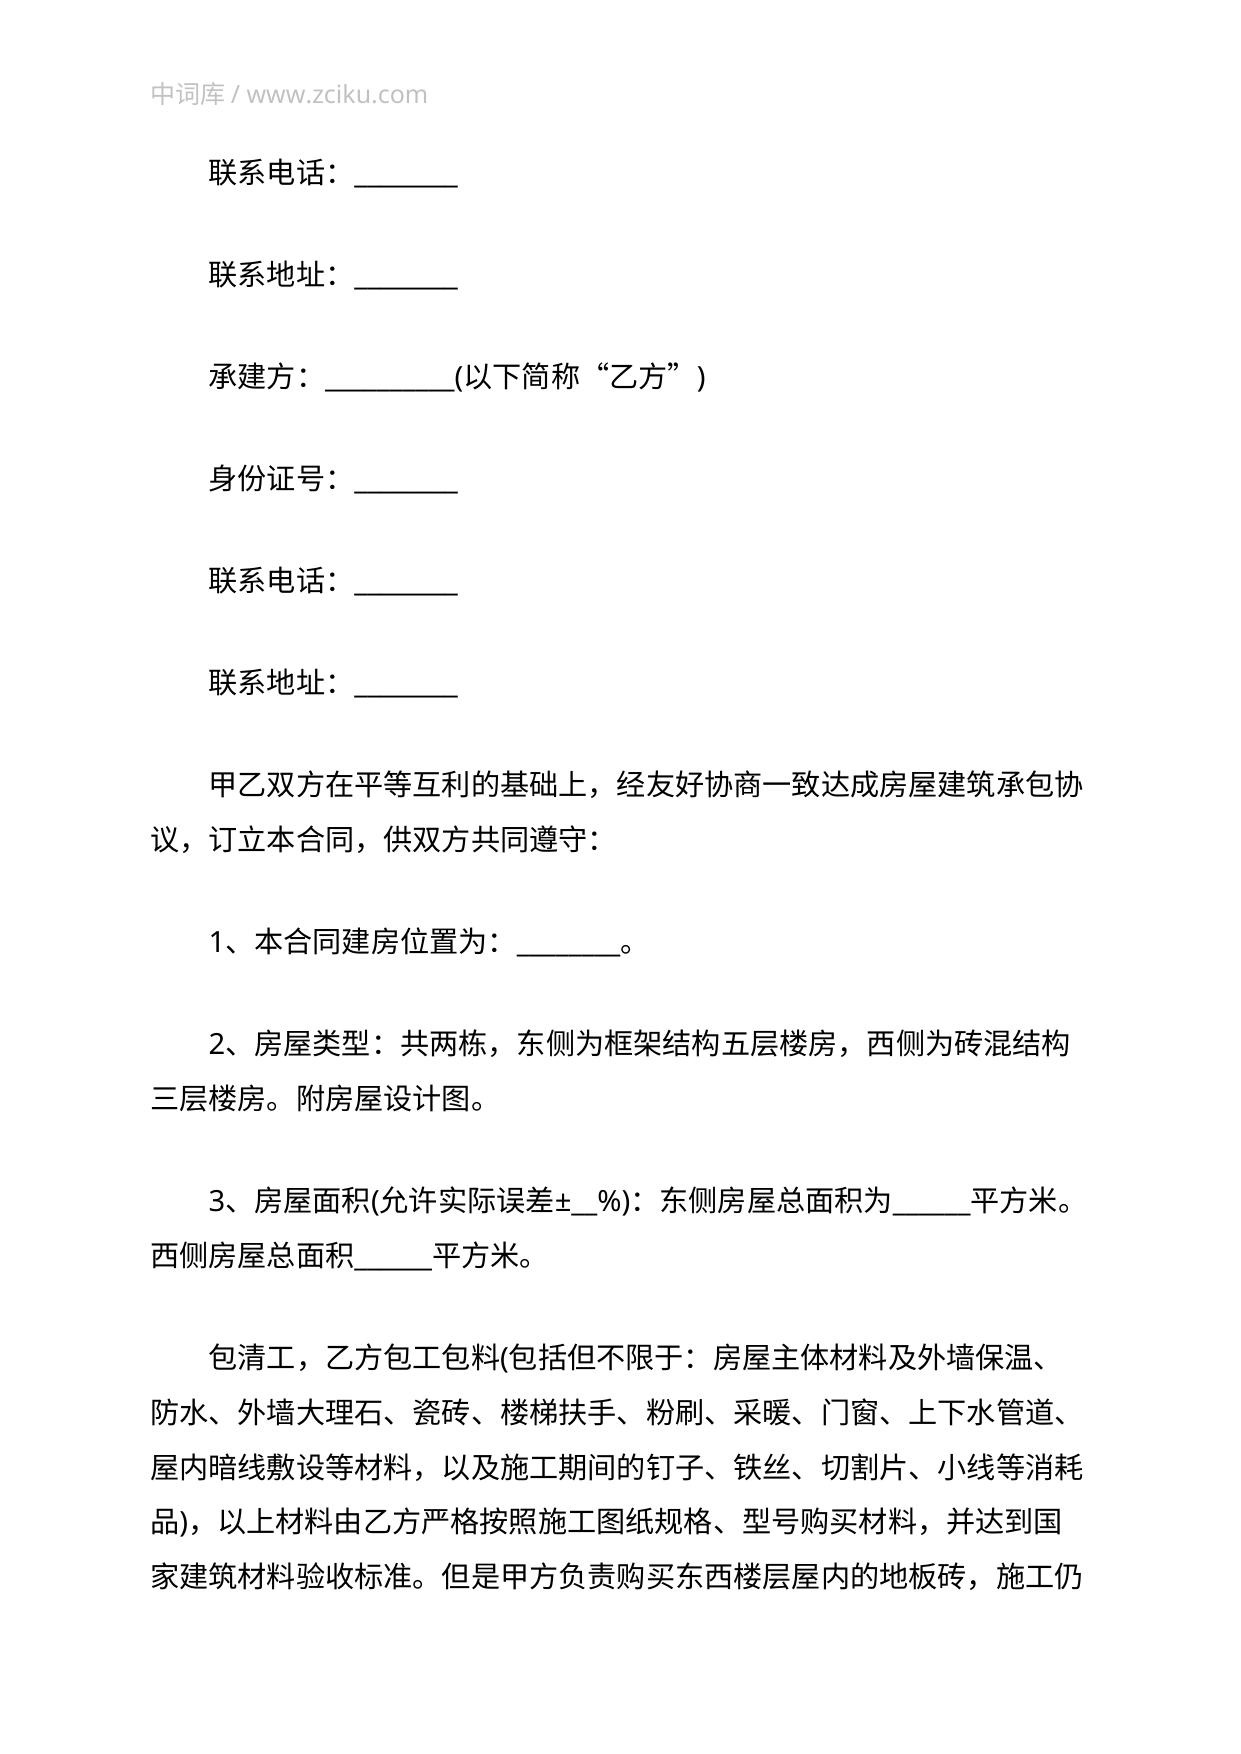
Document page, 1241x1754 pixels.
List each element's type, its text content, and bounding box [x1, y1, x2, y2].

text 联系地址：________ [150, 252, 1090, 294]
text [150, 1334, 1090, 1596]
text 联系电话：________ [150, 558, 1090, 600]
text 3、房屋面积(允许实际误差±__%)：东侧房屋总面积为______平方米。西侧房屋总面积______平方米。 [150, 1177, 1090, 1275]
text 身份证号：________ [150, 456, 1090, 498]
text 甲乙双方在平等互利的基础上，经友好协商一致达成房屋建筑承包协议，订立本合同，供双方共同遵守： [150, 762, 1090, 859]
text 承建方：__________(以下简称“乙方”) [150, 354, 1090, 396]
text 2、房屋类型：共两栋，东侧为框架结构五层楼房，西侧为砖混结构三层楼房。附房屋设计图。 [150, 1021, 1090, 1118]
text 1、本合同建房位置为：________。 [150, 918, 1090, 961]
text 联系地址：________ [150, 660, 1090, 702]
text 联系电话：________ [150, 150, 1090, 192]
